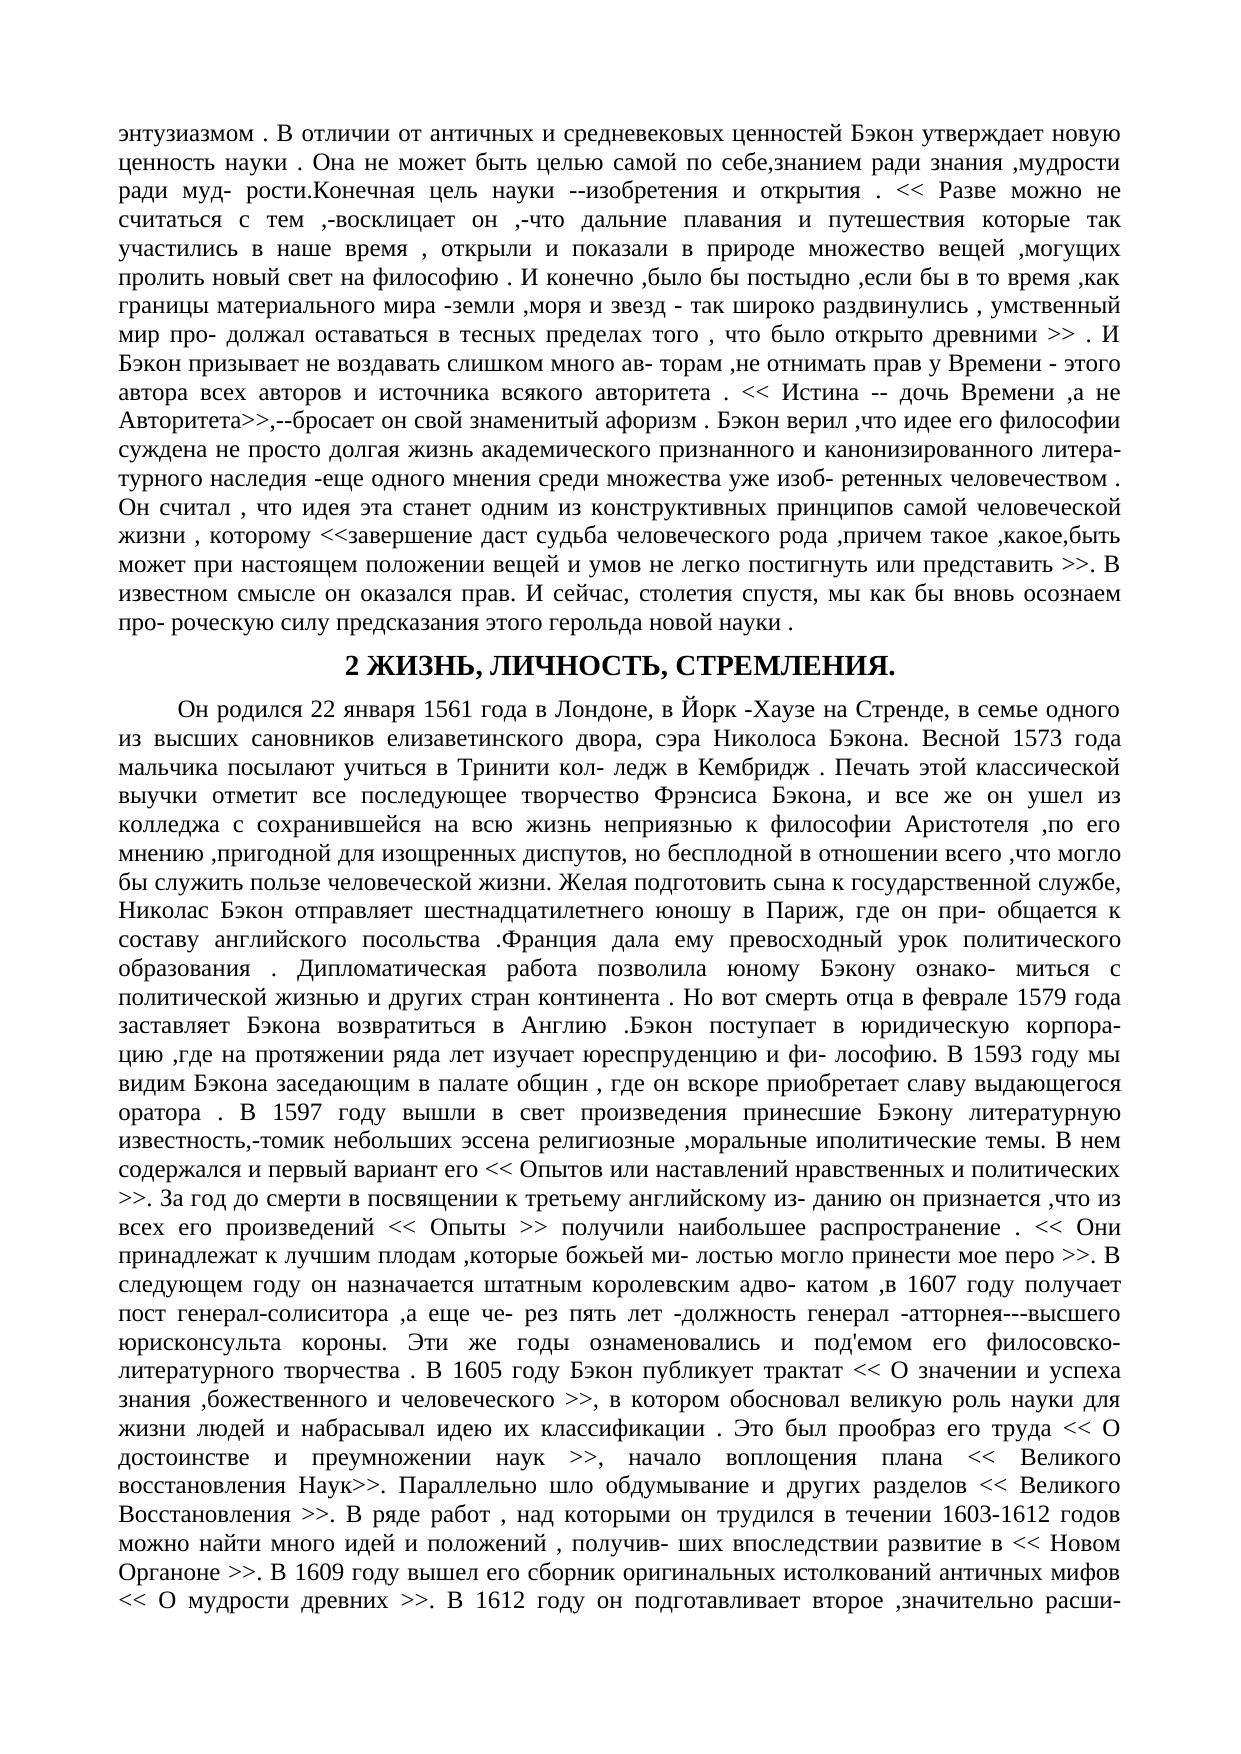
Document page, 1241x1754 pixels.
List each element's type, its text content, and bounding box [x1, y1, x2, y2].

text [118, 694, 1122, 1614]
text 2 ЖИЗНЬ, ЛИЧНОСТЬ, СТРЕМЛЕНИЯ. [118, 648, 1122, 682]
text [118, 118, 1122, 636]
